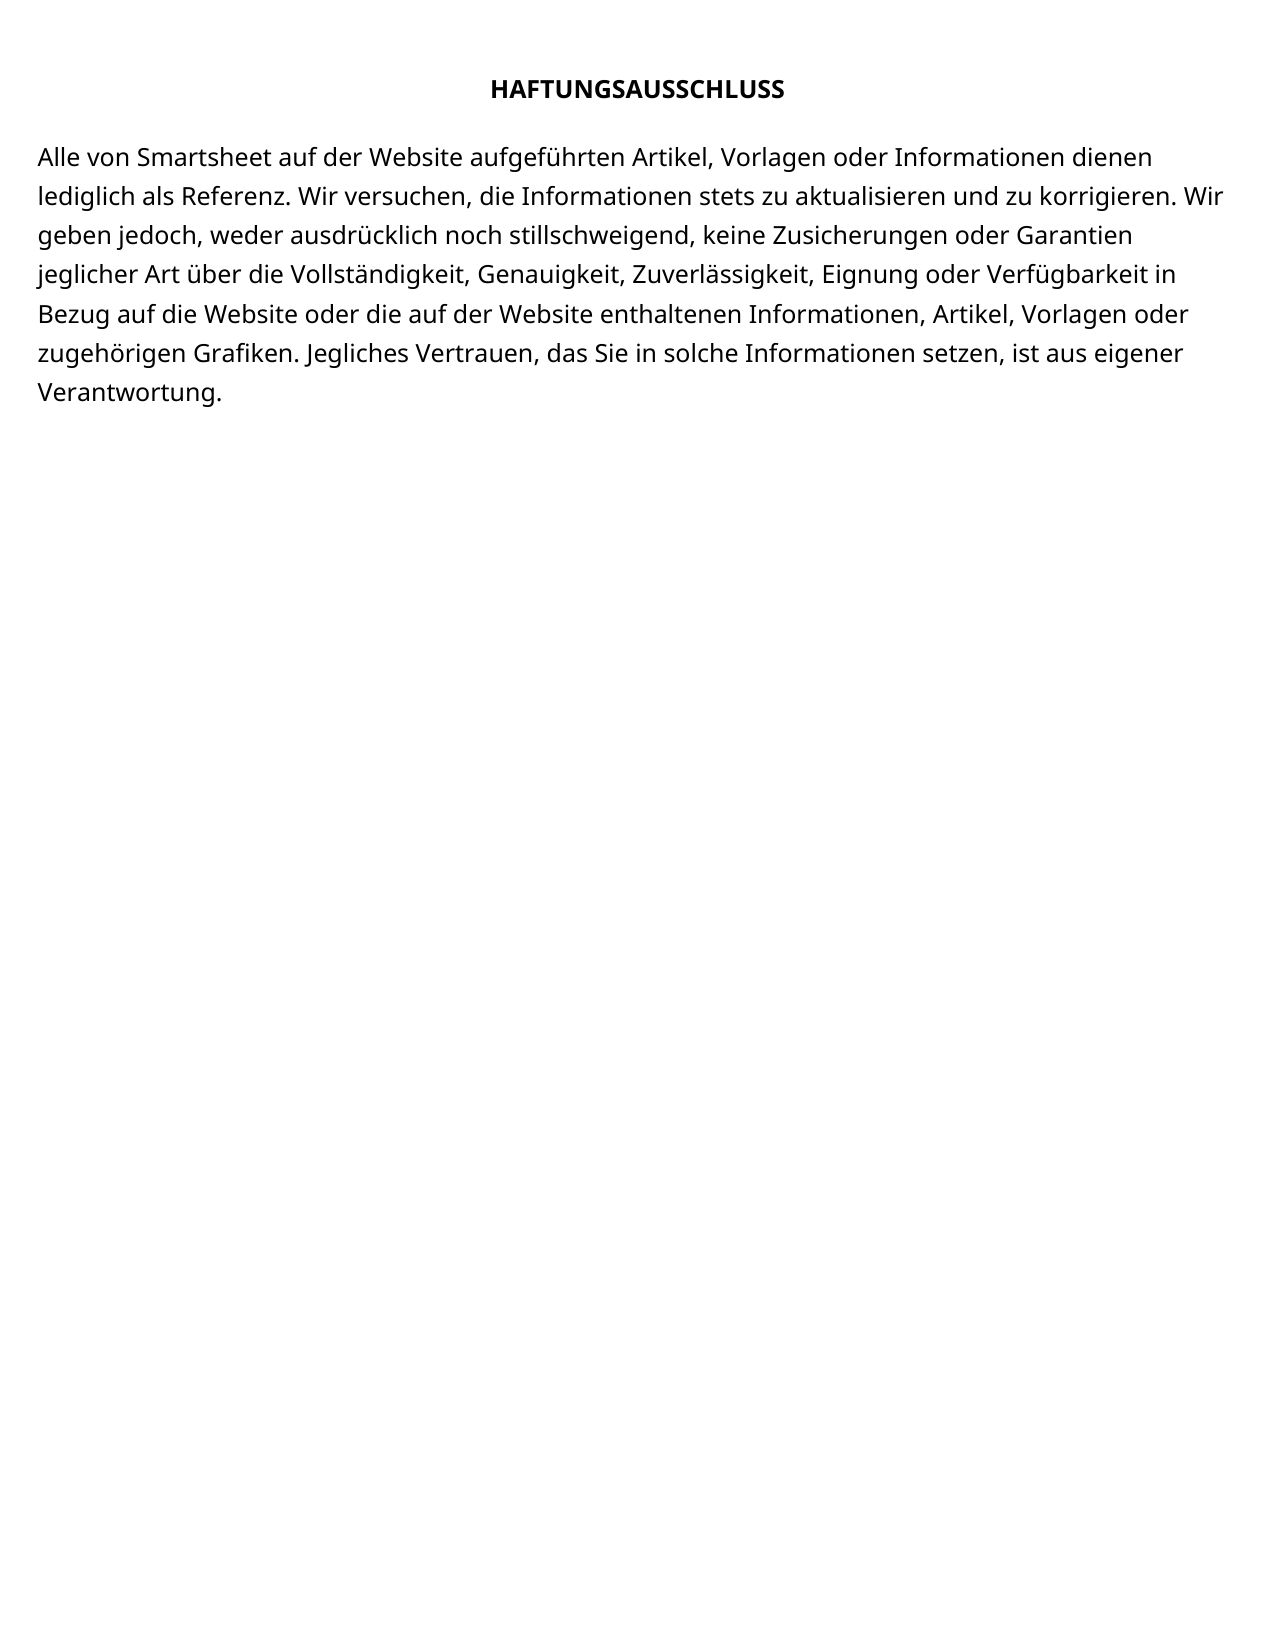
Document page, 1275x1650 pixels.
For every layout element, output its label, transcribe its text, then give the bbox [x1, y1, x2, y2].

text Alle von Smartsheet auf der Website aufgeführten Artikel, Vorlagen oder Informationen dienen lediglich als Referenz. Wir versuchen, die Informationen stets zu aktualisieren und zu korrigieren. Wir geben jedoch, weder ausdrücklich noch stillschweigend, keine Zusicherungen oder Garantien jeglicher Art über die Vollständigkeit, Genauigkeit, Zuverlässigkeit, Eignung oder Verfügbarkeit in Bezug auf die Website oder die auf der Website enthaltenen Informationen, Artikel, Vorlagen oder zugehörigen Grafiken. Jegliches Vertrauen, das Sie in solche Informationen setzen, ist aus eigener Verantwortung. [37, 140, 1237, 409]
text HAFTUNGSAUSSCHLUSS [37, 72, 1237, 106]
